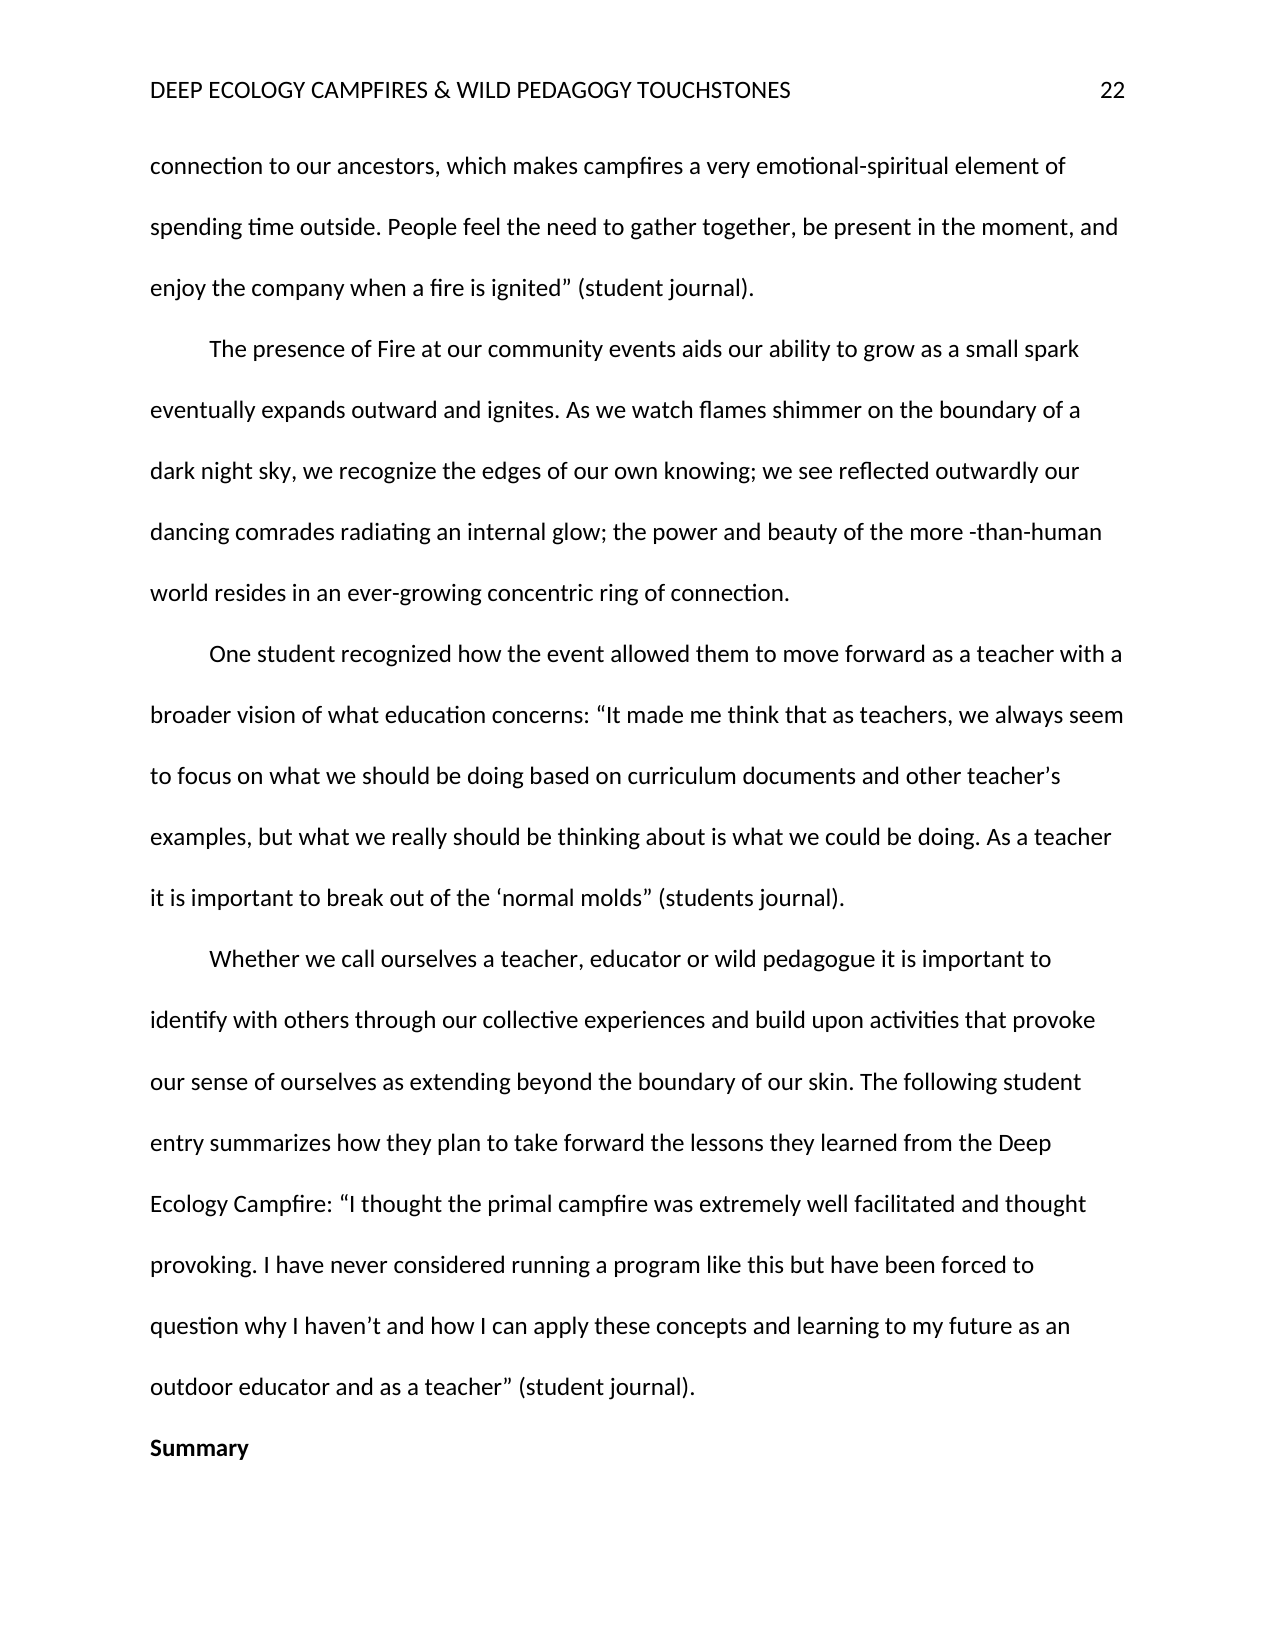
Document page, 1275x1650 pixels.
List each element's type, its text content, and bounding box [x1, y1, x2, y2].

text Whether we call ourselves a teacher, educator or wild pedagogue it is important to identify with others through our collective experiences and build upon activities that provoke our sense of ourselves as extending beyond the boundary of our skin. The following student entry summarizes how they plan to take forward the lessons they learned from the Deep Ecology Campfire: “I thought the primal campfire was extremely well facilitated and thought provoking. I have never considered running a program like this but have been forced to question why I haven’t and how I can apply these concepts and learning to my future as an outdoor educator and as a teacher” (student journal). [150, 943, 1125, 1401]
text The presence of Fire at our community events aids our ability to grow as a small spark eventually expands outward and ignites. As we watch flames shimmer on the boundary of a dark night sky, we recognize the edges of our own knowing; we see reflected outwardly our dancing comrades radiating an internal glow; the power and beauty of the more -than-human world resides in an ever-growing concentric ring of connection. [150, 333, 1125, 608]
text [150, 150, 1125, 303]
text Summary [150, 1432, 1125, 1462]
text One student recognized how the event allowed them to move forward as a teacher with a broader vision of what education concerns: “It made me think that as teachers, we always seem to focus on what we should be doing based on curriculum documents and other teacher’s examples, but what we really should be thinking about is what we could be doing. As a teacher it is important to break out of the ‘normal molds” (students journal). [150, 638, 1125, 913]
